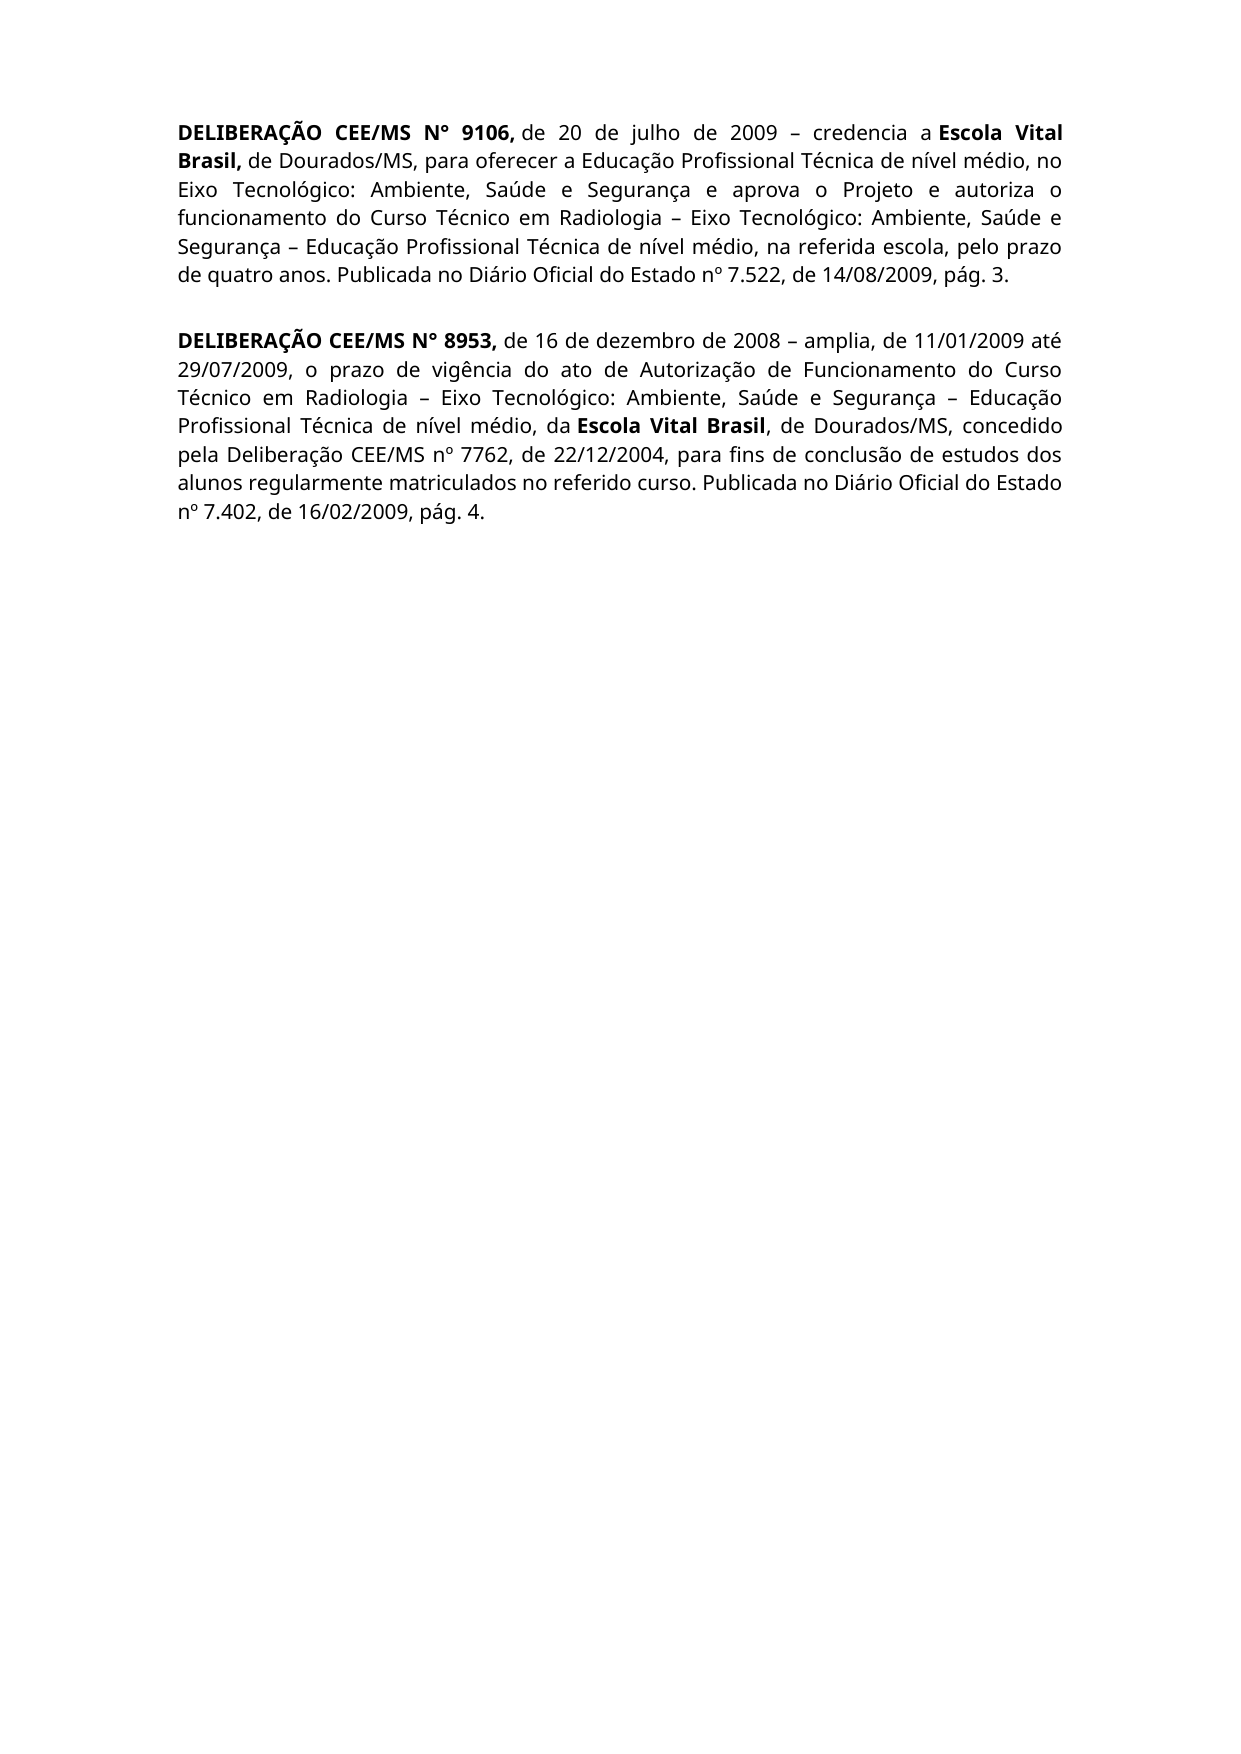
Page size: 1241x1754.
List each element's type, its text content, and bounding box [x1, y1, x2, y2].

text DELIBERAÇÃO CEE/MS N° 8953, de 16 de dezembro de 2008 – amplia, de 11/01/2009 até 29/07/2009, o prazo de vigência do ato de Autorização de Funcionamento do Curso Técnico em Radiologia – Eixo Tecnológico: Ambiente, Saúde e Segurança – Educação Profissional Técnica de nível médio, da Escola Vital Brasil, de Dourados/MS, concedido pela Deliberação CEE/MS nº 7762, de 22/12/2004, para fins de conclusão de estudos dos alunos regularmente matriculados no referido curso. Publicada no Diário Oficial do Estado nº 7.402, de 16/02/2009, pág. 4. [177, 326, 1063, 525]
text DELIBERAÇÃO CEE/MS N° 9106, de 20 de julho de 2009 – credencia a Escola Vital Brasil, de Dourados/MS, para oferecer a Educação Profissional Técnica de nível médio, no Eixo Tecnológico: Ambiente, Saúde e Segurança e aprova o Projeto e autoriza o funcionamento do Curso Técnico em Radiologia – Eixo Tecnológico: Ambiente, Saúde e Segurança – Educação Profissional Técnica de nível médio, na referida escola, pelo prazo de quatro anos. Publicada no Diário Oficial do Estado nº 7.522, de 14/08/2009, pág. 3. [177, 118, 1063, 289]
